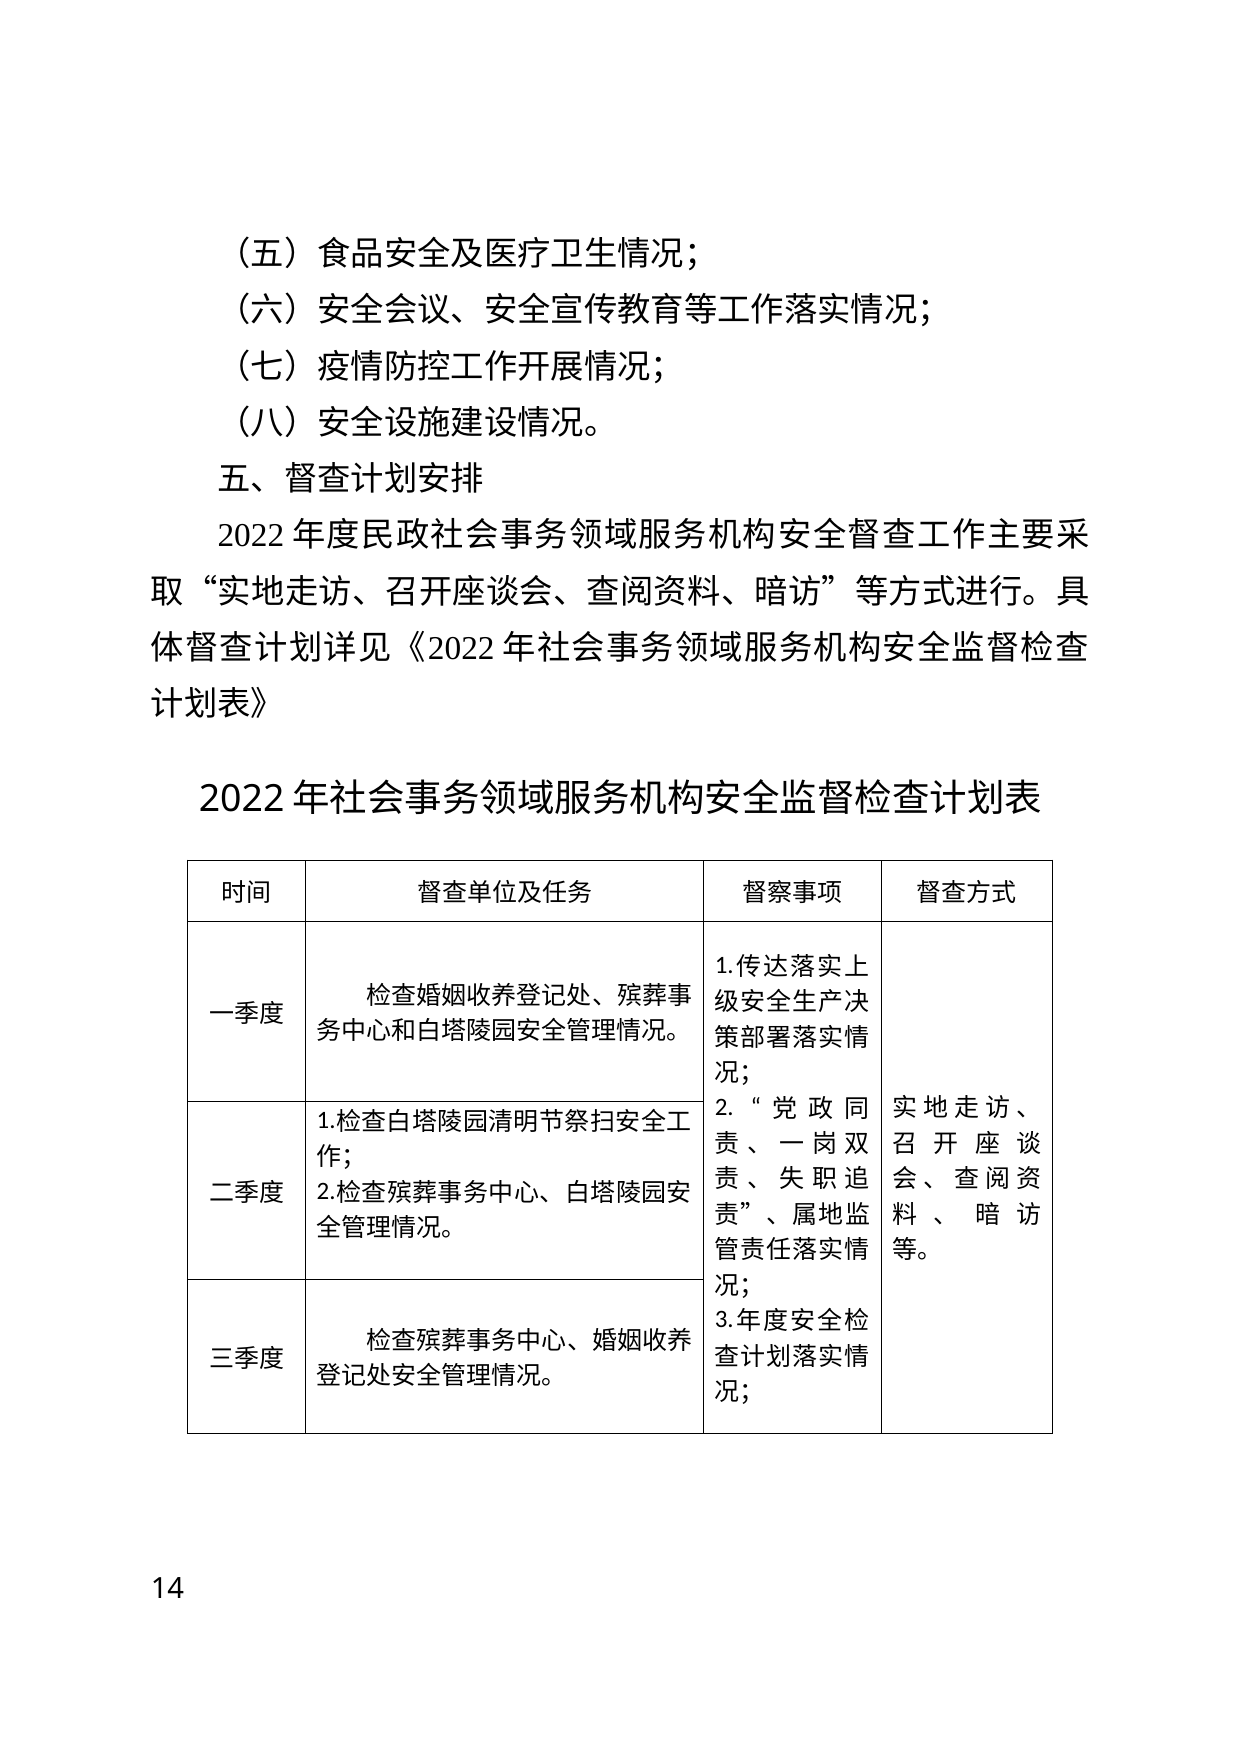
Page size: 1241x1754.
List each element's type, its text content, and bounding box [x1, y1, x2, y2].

text （八）安全设施建设情况。 [151, 389, 1089, 446]
table_header 督察事项 [704, 861, 881, 921]
text 2022年度民政社会事务领域服务机构安全督查工作主要采取“实地走访、召开座谈会、查阅资料、暗访”等方式进行。具体督查计划详见《2022年社会事务领域服务机构安全监督检查计划表》 [151, 502, 1089, 727]
table_cell 检查婚姻收养登记处、殡葬事务中心和白塔陵园安全管理情况。 [306, 922, 703, 1101]
table_cell 实地走访、召开座谈会、查阅资料、暗访等。 [882, 922, 1052, 1432]
text （五）食品安全及医疗卫生情况； [151, 221, 1089, 277]
text （六）安全会议、安全宣传教育等工作落实情况； [151, 277, 1089, 333]
text 五、督查计划安排 [151, 446, 1089, 502]
table_header 督查单位及任务 [306, 861, 703, 921]
table_cell 1.检查白塔陵园清明节祭扫安全工作； 2.检查殡葬事务中心、白塔陵园安全管理情况。 [306, 1102, 703, 1279]
table_cell 检查殡葬事务中心、婚姻收养登记处安全管理情况。 [306, 1280, 703, 1432]
text 2022年社会事务领域服务机构安全监督检查计划表 [151, 762, 1089, 824]
table_cell 一季度 [188, 922, 305, 1101]
table_cell 1.传达落实上级安全生产决策部署落实情况； 2. “党政同责、一岗双责、失职追责”、属地监管责任落实情况； 3.年度安全检查计划落实情况； 4.专项整治开展情况； 5.安全会议、安全宣传教育等工作落实情况； 6.安全设施建设情况。 [704, 922, 881, 1432]
table_cell 三季度 [188, 1280, 305, 1432]
table_cell 二季度 [188, 1102, 305, 1279]
table_header 督查方式 [882, 861, 1052, 921]
text （七）疫情防控工作开展情况； [151, 333, 1089, 389]
table_header 时间 [188, 861, 305, 921]
